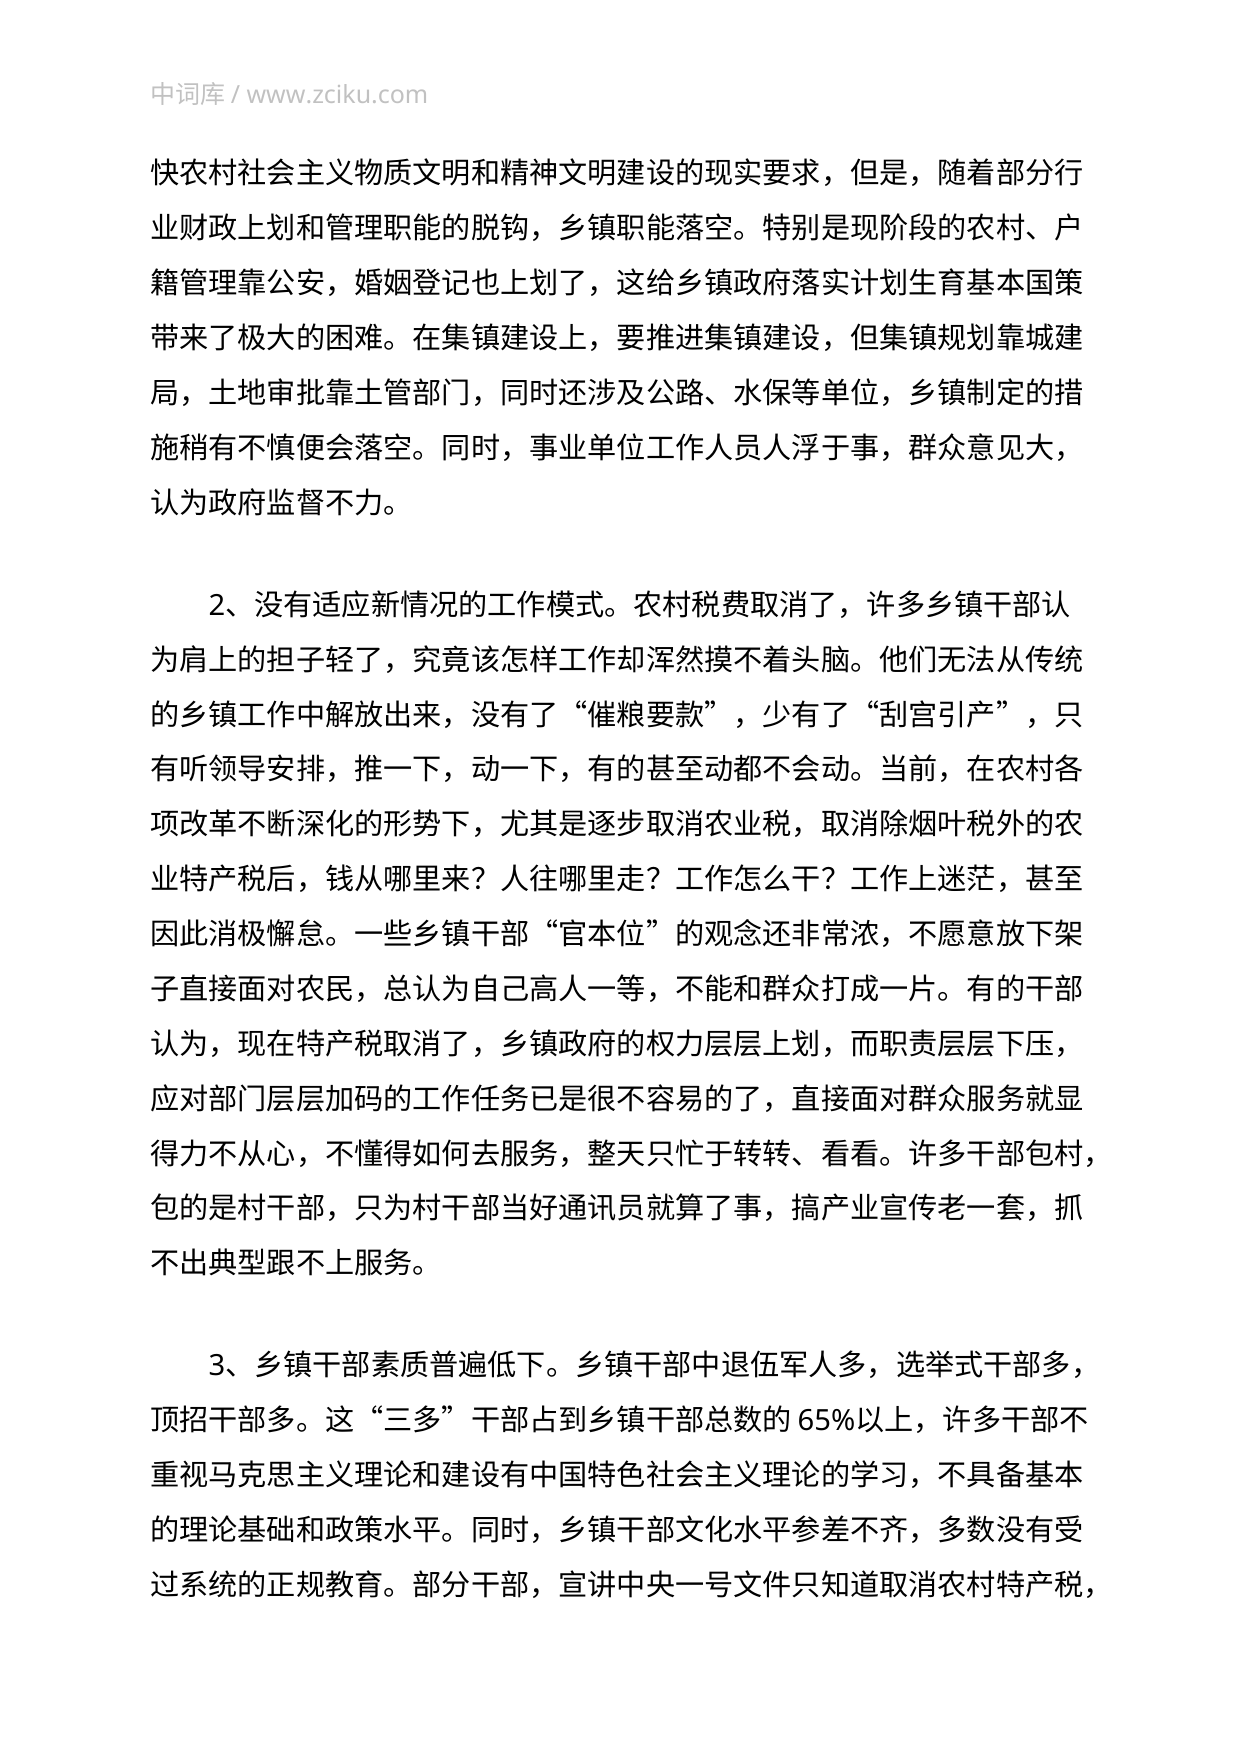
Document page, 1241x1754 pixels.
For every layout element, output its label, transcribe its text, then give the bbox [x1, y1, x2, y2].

text 2、没有适应新情况的工作模式。农村税费取消了，许多乡镇干部认为肩上的担子轻了，究竟该怎样工作却浑然摸不着头脑。他们无法从传统的乡镇工作中解放出来，没有了“催粮要款”，少有了“刮宫引产”，只有听领导安排，推一下，动一下，有的甚至动都不会动。当前，在农村各项改革不断深化的形势下，尤其是逐步取消农业税，取消除烟叶税外的农业特产税后，钱从哪里来？人往哪里走？工作怎么干？工作上迷茫，甚至因此消极懈怠。一些乡镇干部“官本位”的观念还非常浓，不愿意放下架子直接面对农民，总认为自己高人一等，不能和群众打成一片。有的干部认为，现在特产税取消了，乡镇政府的权力层层上划，而职责层层下压，应对部门层层加码的工作任务已是很不容易的了，直接面对群众服务就显得力不从心，不懂得如何去服务，整天只忙于转转、看看。许多干部包村，包的是村干部，只为村干部当好通讯员就算了事，搞产业宣传老一套，抓不出典型跟不上服务。 [150, 581, 1090, 1282]
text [150, 150, 1090, 522]
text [150, 1342, 1090, 1604]
